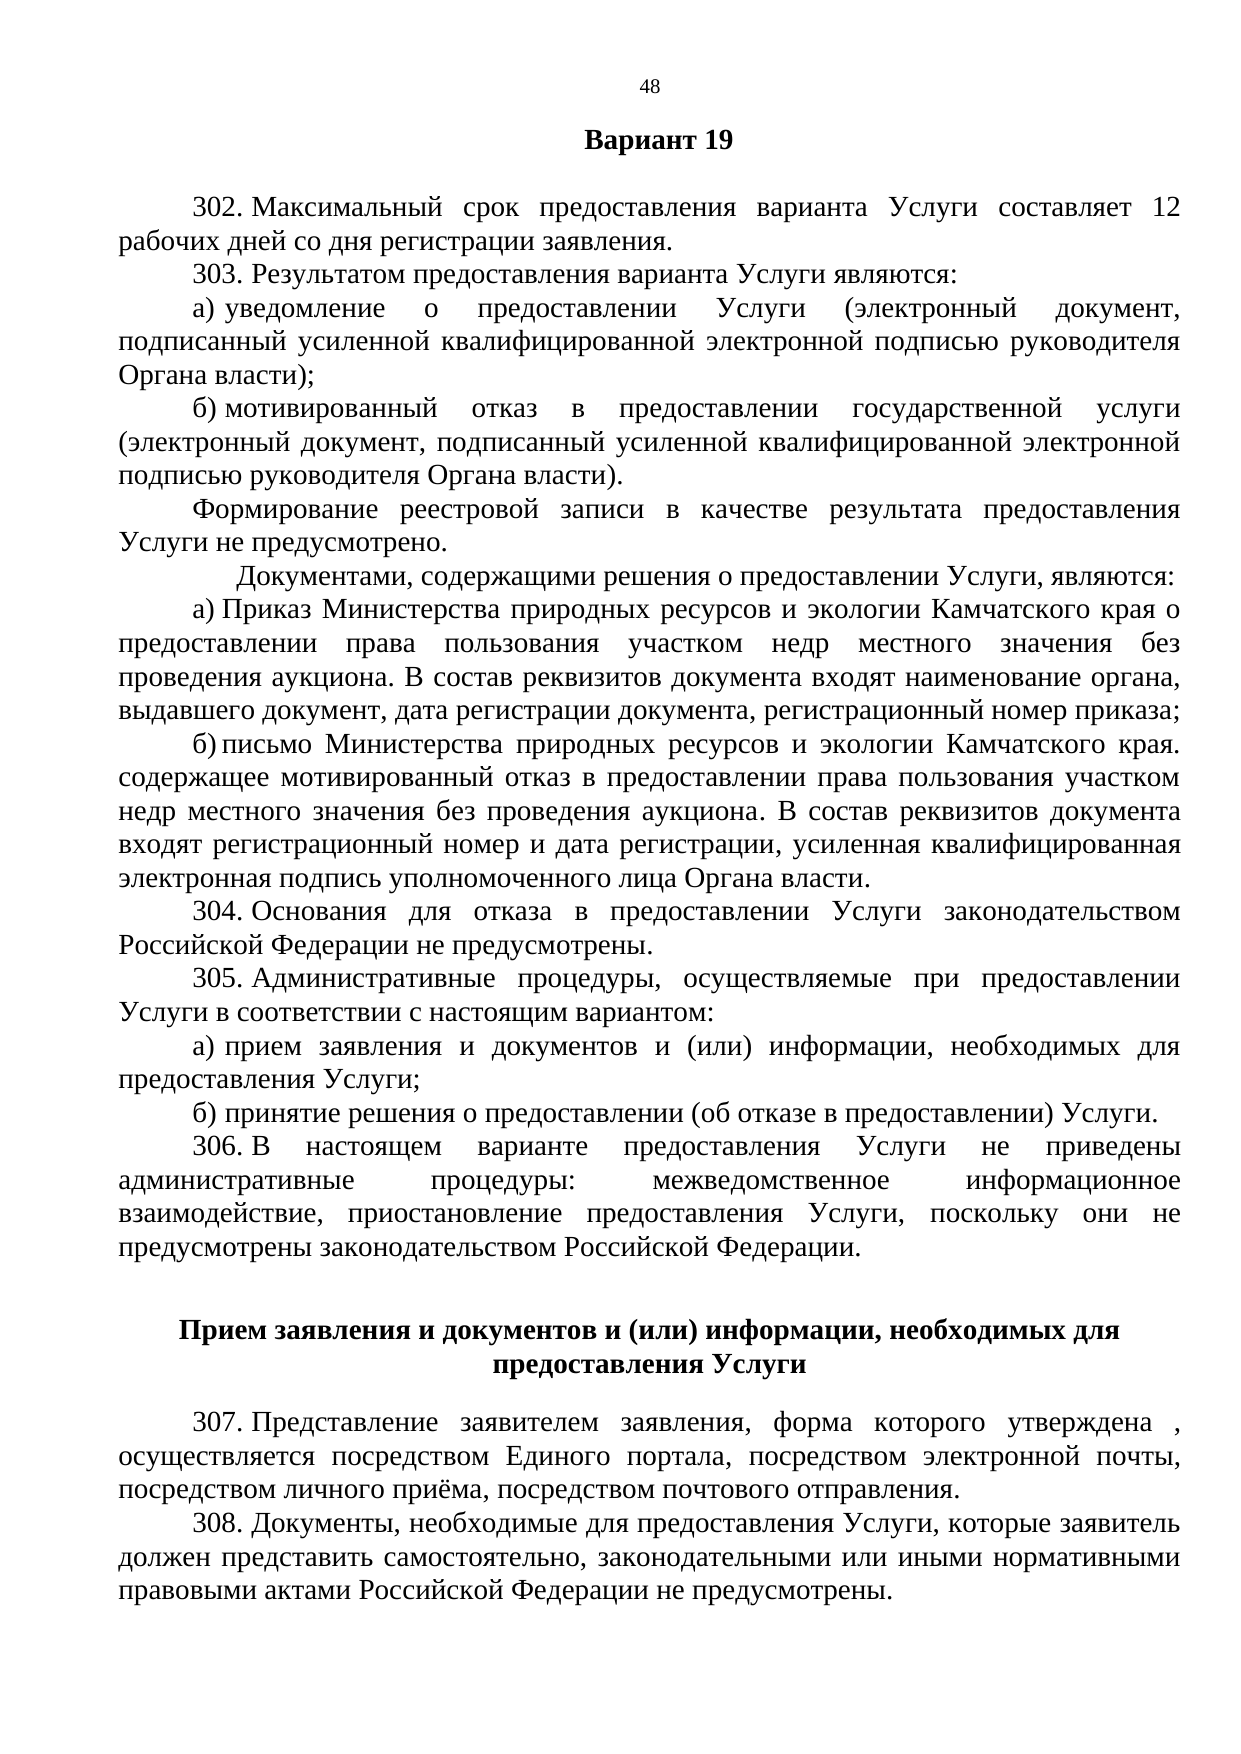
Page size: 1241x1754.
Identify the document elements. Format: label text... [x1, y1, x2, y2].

list Максимальный срок предоставления варианта Услуги составляет 12 рабочих дней со дня регистрации заявления. [118, 189, 1181, 256]
list Документами, содержащими решения о предоставлении Услуги, являются: [118, 558, 1181, 592]
list Результатом предоставления варианта Услуги являются: [118, 256, 1181, 290]
list мотивированный отказ в предоставлении государственной услуги (электронный документ, подписанный усиленной квалифицированной электронной подписью руководителя Органа власти). [118, 390, 1181, 491]
list Приказ Министерства природных ресурсов и экологии Камчатского края о предоставлении права пользования участком недр местного значения без проведения аукциона. В состав реквизитов документа входят наименование органа, выдавшего документ, дата регистрации документа, регистрационный номер приказа; [118, 592, 1181, 726]
list прием заявления и документов и (или) информации, необходимых для предоставления Услуги; [118, 1028, 1181, 1095]
list Основания для отказа в предоставлении Услуги законодательством Российской Федерации не предусмотрены. [118, 893, 1181, 961]
list принятие решения о предоставлении (об отказе в предоставлении) Услуги. [118, 1095, 1181, 1128]
list В настоящем варианте предоставления Услуги не приведены административные процедуры: межведомственное информационное взаимодействие, приостановление предоставления Услуги, поскольку они не предусмотрены законодательством Российской Федерации. [118, 1128, 1181, 1262]
list письмо Министерства природных ресурсов и экологии Камчатского края. содержащее мотивированный отказ в предоставлении права пользования участком недр местного значения без проведения аукциона. В состав реквизитов документа входят регистрационный номер и дата регистрации, усиленная квалифицированная электронная подпись уполномоченного лица Органа власти. [118, 726, 1181, 893]
list Документы, необходимые для предоставления Услуги, которые заявитель должен представить самостоятельно, законодательными или иными нормативными правовыми актами Российской Федерации не предусмотрены. [118, 1505, 1181, 1606]
list уведомление о предоставлении Услуги (электронный документ, подписанный усиленной квалифицированной электронной подписью руководителя Органа власти); [118, 290, 1181, 390]
list Представление заявителем заявления, форма которого утверждена , осуществляется посредством Единого портала, посредством электронной почты, посредством личного приёма, посредством почтового отправления. [118, 1404, 1181, 1505]
text Формирование реестровой записи в качестве результата предоставления Услуги не предусмотрено. [118, 491, 1181, 558]
text Прием заявления и документов и (или) информации, необходимых для предоставления Услуги [118, 1312, 1181, 1379]
list Административные процедуры, осуществляемые при предоставлении Услуги в соответствии с настоящим вариантом: [118, 961, 1181, 1028]
